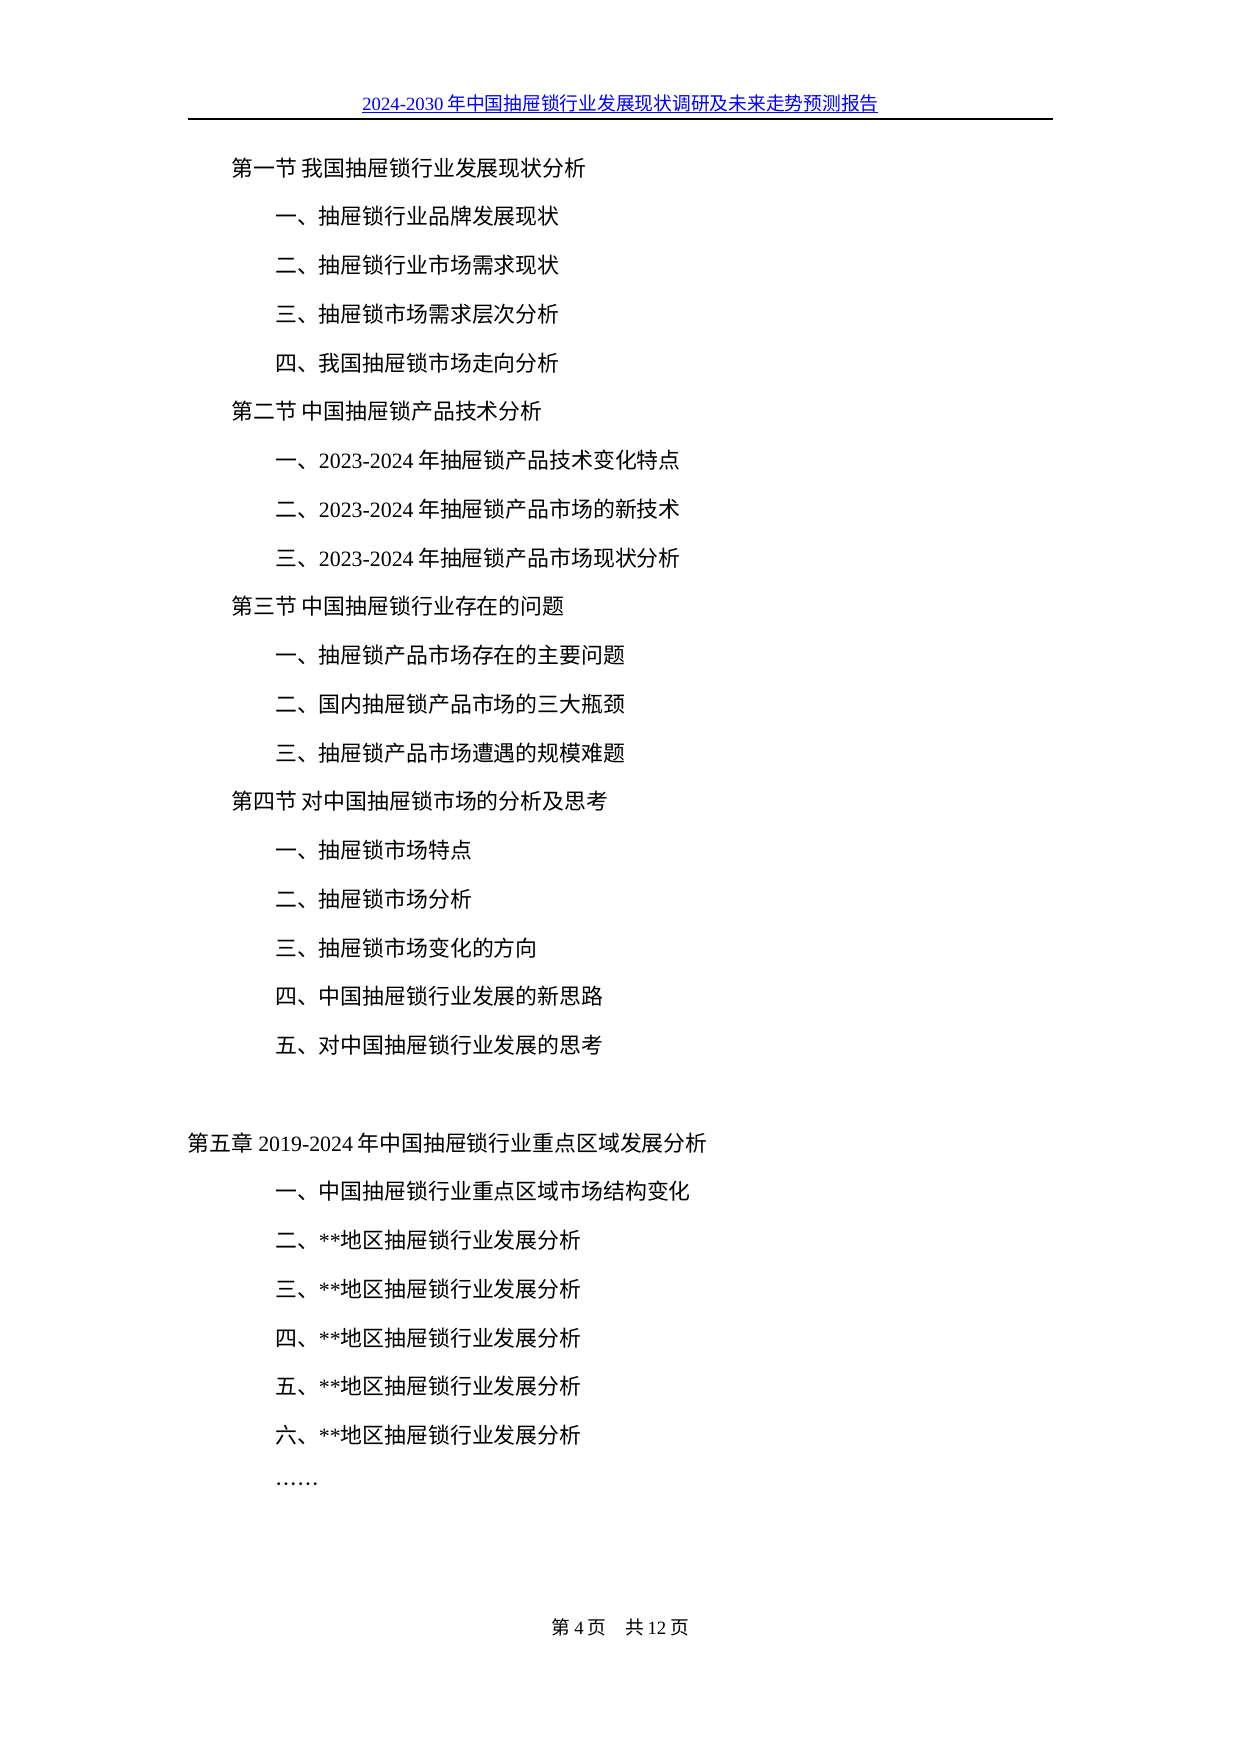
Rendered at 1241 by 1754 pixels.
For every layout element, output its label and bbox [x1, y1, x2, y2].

text [187, 150, 1053, 1499]
